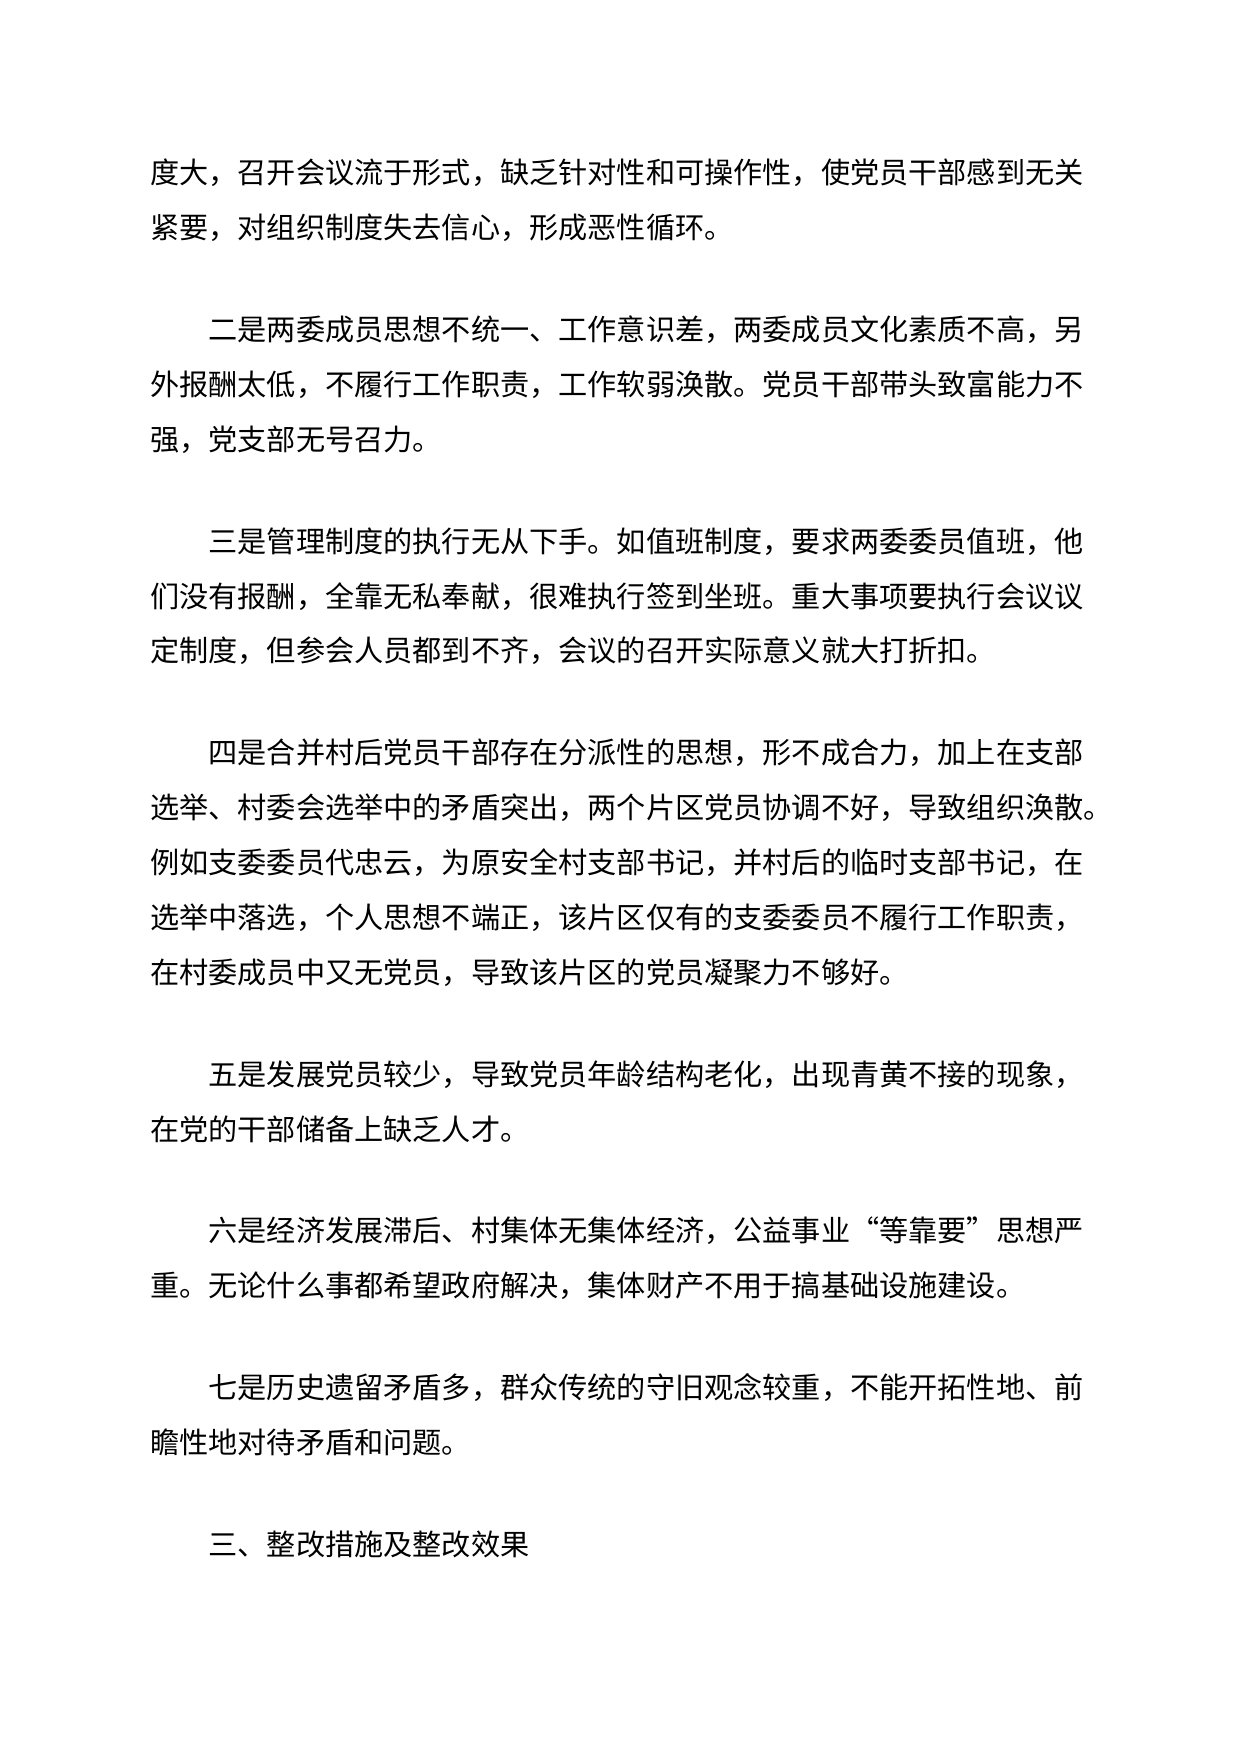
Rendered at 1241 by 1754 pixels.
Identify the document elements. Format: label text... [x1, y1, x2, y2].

text 三、整改措施及整改效果 [150, 1521, 1090, 1563]
text 七是历史遗留矛盾多，群众传统的守旧观念较重，不能开拓性地、前瞻性地对待矛盾和问题。 [150, 1364, 1090, 1462]
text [150, 150, 1090, 247]
text 二是两委成员思想不统一、工作意识差，两委成员文化素质不高，另外报酬太低，不履行工作职责，工作软弱涣散。党员干部带头致富能力不强，党支部无号召力。 [150, 307, 1090, 459]
text 五是发展党员较少，导致党员年龄结构老化，出现青黄不接的现象，在党的干部储备上缺乏人才。 [150, 1051, 1090, 1148]
text 六是经济发展滞后、村集体无集体经济，公益事业“等靠要”思想严重。无论什么事都希望政府解决，集体财产不用于搞基础设施建设。 [150, 1208, 1090, 1305]
text 三是管理制度的执行无从下手。如值班制度，要求两委委员值班，他们没有报酬，全靠无私奉献，很难执行签到坐班。重大事项要执行会议议定制度，但参会人员都到不齐，会议的召开实际意义就大打折扣。 [150, 518, 1090, 670]
text 四是合并村后党员干部存在分派性的思想，形不成合力，加上在支部选举、村委会选举中的矛盾突出，两个片区党员协调不好，导致组织涣散。例如支委委员代忠云，为原安全村支部书记，并村后的临时支部书记，在选举中落选，个人思想不端正，该片区仅有的支委委员不履行工作职责，在村委成员中又无党员，导致该片区的党员凝聚力不够好。 [150, 730, 1090, 992]
